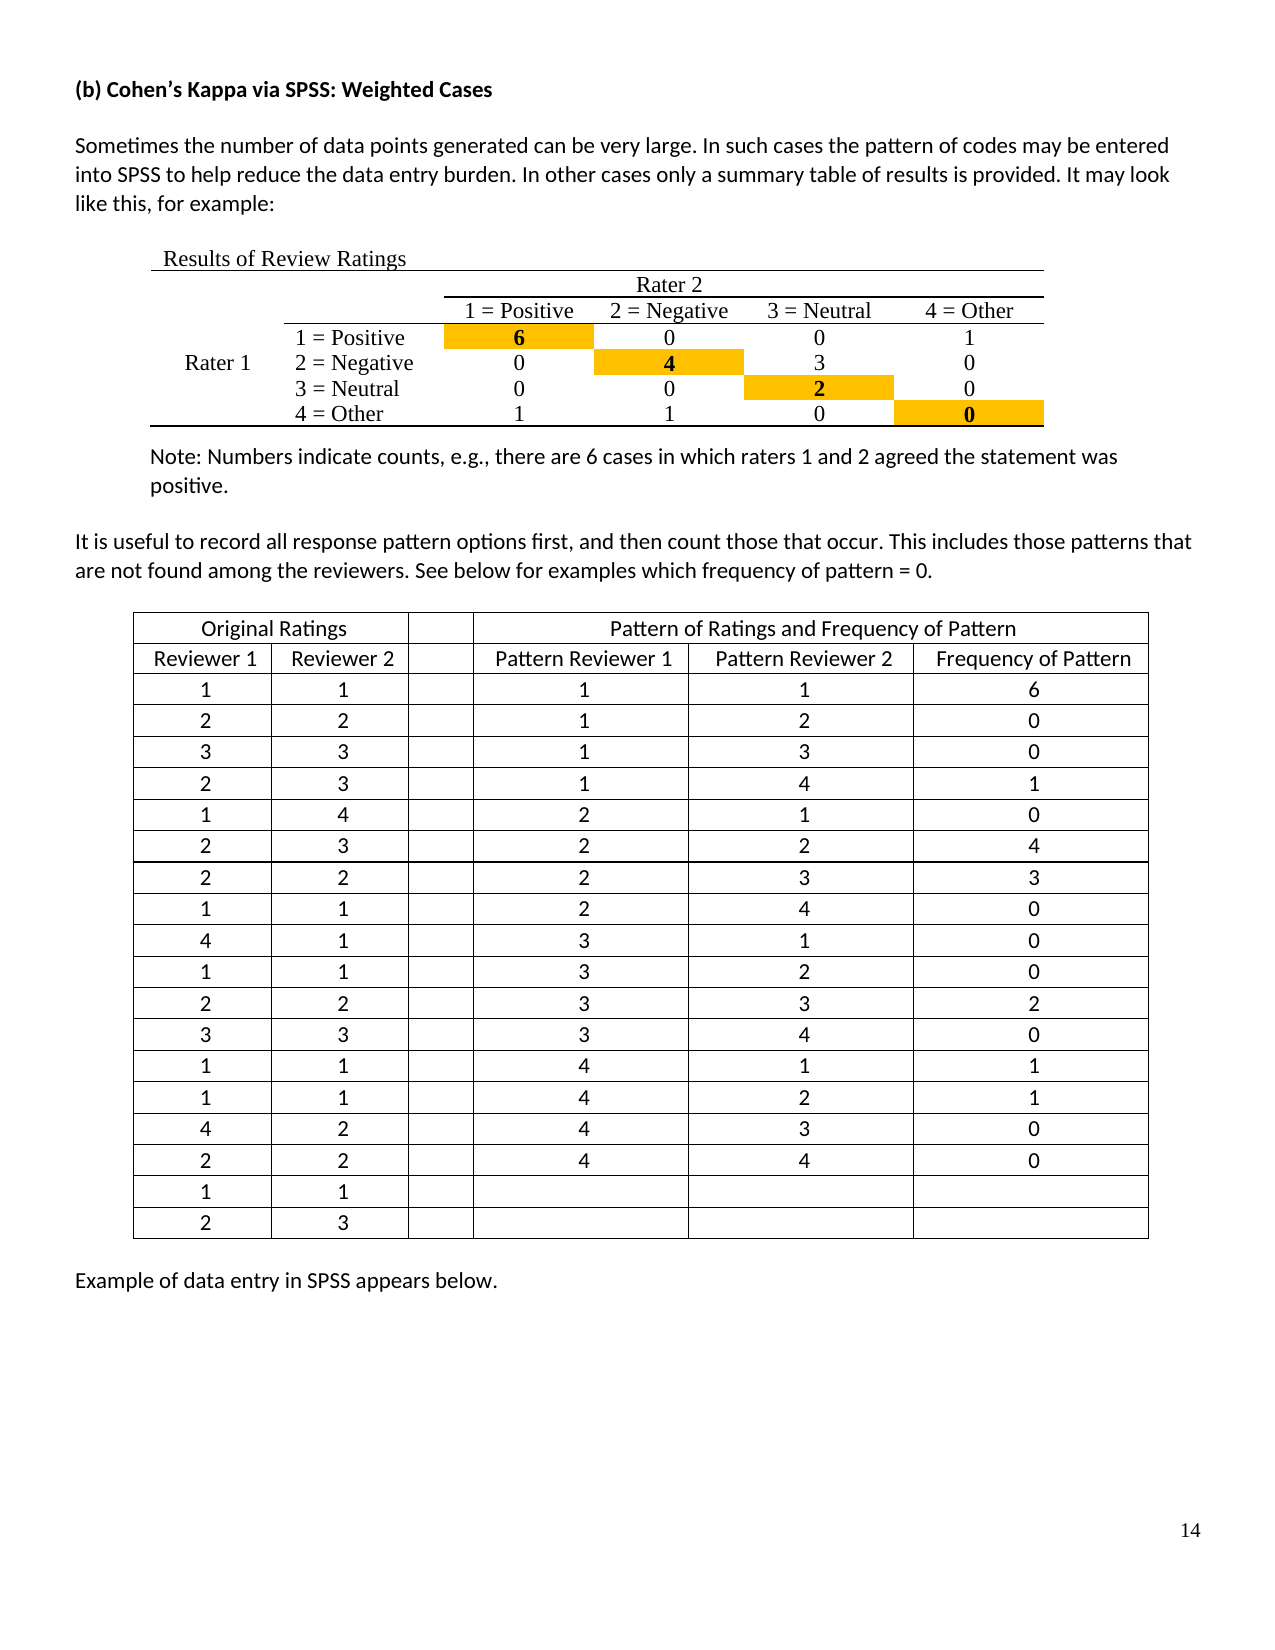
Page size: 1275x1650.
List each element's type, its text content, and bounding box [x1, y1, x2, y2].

table_cell 2 [689, 957, 913, 987]
table_cell 4 [134, 925, 271, 956]
table_header Original Ratings [134, 613, 408, 642]
table_cell Frequency of Pattern [914, 644, 1148, 673]
table_cell [689, 1176, 913, 1207]
table_cell 1 [914, 1051, 1148, 1081]
table_cell [409, 1051, 473, 1081]
table_cell 3 [272, 737, 408, 767]
table_cell 2 [474, 863, 688, 893]
text (b) Cohen’s Kappa via SPSS: Weighted Cases [75, 75, 1200, 103]
table_cell [409, 863, 473, 893]
table_cell 2 [689, 831, 913, 861]
table_cell 2 [474, 800, 688, 830]
table_cell [409, 1082, 473, 1112]
table_cell 1 [474, 705, 688, 736]
table_cell 1 [134, 1082, 271, 1112]
table_cell 1 [474, 768, 688, 798]
table_cell 1 [272, 1176, 408, 1207]
text Sometimes the number of data points generated can be very large. In such cases the pattern of codes may be entered into SPSS to help reduce the data entry burden. In other cases only a summary table of results is provided. It may look like this, for example: [75, 131, 1200, 217]
table_cell [474, 1176, 688, 1207]
table_cell 0 [914, 957, 1148, 987]
table_cell 4 [134, 1114, 271, 1144]
table_cell 2 [474, 894, 688, 924]
table_cell 1 [272, 1082, 408, 1112]
table_cell 0 [914, 925, 1148, 956]
table_cell 1 [272, 894, 408, 924]
table_header [409, 613, 473, 642]
table_cell 3 [272, 768, 408, 798]
table_cell 2 [272, 863, 408, 893]
table_cell 4 [914, 831, 1148, 861]
table_cell [409, 1019, 473, 1050]
text Example of data entry in SPSS appears below. [75, 1266, 1200, 1294]
table_cell 0 [914, 1019, 1148, 1050]
table_cell 2 [134, 705, 271, 736]
table_cell 3 [474, 957, 688, 987]
table_cell 4 [474, 1051, 688, 1081]
table_cell 3 [689, 863, 913, 893]
text Note: Numbers indicate counts, e.g., there are 6 cases in which raters 1 and 2 agreed the statement was positive. [150, 442, 1200, 499]
table_header Pattern of Ratings and Frequency of Pattern [474, 613, 1148, 642]
table_cell 3 [914, 863, 1148, 893]
table_cell [409, 1145, 473, 1175]
table_cell [409, 674, 473, 704]
table_cell 1 [134, 894, 271, 924]
table_cell 1 [474, 674, 688, 704]
table_cell [409, 988, 473, 1018]
table_cell 3 [474, 1019, 688, 1050]
table_cell 3 [474, 988, 688, 1018]
table_cell 1 [914, 768, 1148, 798]
table_cell 2 [474, 831, 688, 861]
table_cell 1 [914, 1082, 1148, 1112]
table_cell 4 [689, 894, 913, 924]
table_cell 4 [474, 1082, 688, 1112]
table_cell Reviewer 2 [272, 644, 408, 673]
table_cell 1 [134, 957, 271, 987]
table_cell 1 [272, 925, 408, 956]
table_cell 1 [134, 800, 271, 830]
table_cell [409, 737, 473, 767]
table_cell [409, 894, 473, 924]
table_cell 2 [134, 863, 271, 893]
table_cell 3 [272, 1208, 408, 1238]
table_cell 4 [474, 1114, 688, 1144]
table_cell [409, 768, 473, 798]
table_cell 2 [272, 988, 408, 1018]
table_cell [409, 831, 473, 861]
table_cell 1 [272, 1051, 408, 1081]
table_cell [474, 1208, 688, 1238]
table_cell 6 [914, 674, 1148, 704]
table_cell 2 [914, 988, 1148, 1018]
table_cell 1 [689, 800, 913, 830]
table_cell 1 [272, 957, 408, 987]
table_cell 0 [914, 737, 1148, 767]
table_cell 1 [134, 1176, 271, 1207]
table_cell 2 [272, 1114, 408, 1144]
table_cell 2 [134, 988, 271, 1018]
table_cell 1 [689, 1051, 913, 1081]
table_cell 2 [272, 705, 408, 736]
table_cell [409, 705, 473, 736]
table_cell 2 [689, 705, 913, 736]
table_cell 0 [914, 1145, 1148, 1175]
table_cell [409, 925, 473, 956]
table_cell [409, 1114, 473, 1144]
table_cell 3 [474, 925, 688, 956]
text It is useful to record all response pattern options first, and then count those that occur. This includes those patterns that are not found among the reviewers. See below for examples which frequency of pattern = 0. [75, 527, 1200, 584]
table_cell 1 [689, 925, 913, 956]
table_cell 2 [134, 768, 271, 798]
table_cell Reviewer 1 [134, 644, 271, 673]
table_cell 1 [272, 674, 408, 704]
table_cell 1 [689, 674, 913, 704]
table_cell 0 [914, 800, 1148, 830]
table_cell 2 [134, 831, 271, 861]
table_cell 2 [689, 1082, 913, 1112]
table_cell Pattern Reviewer 1 [474, 644, 688, 673]
table_cell 3 [272, 1019, 408, 1050]
table_cell [914, 1208, 1148, 1238]
table_cell 0 [914, 894, 1148, 924]
table_cell 4 [474, 1145, 688, 1175]
table_cell 4 [689, 768, 913, 798]
table_cell 3 [134, 737, 271, 767]
table_cell 2 [134, 1145, 271, 1175]
table_cell 4 [689, 1145, 913, 1175]
table_cell 1 [474, 737, 688, 767]
table_cell 4 [272, 800, 408, 830]
table_cell [409, 1208, 473, 1238]
table_cell 1 [134, 1051, 271, 1081]
table_cell [409, 644, 473, 673]
table_cell Pattern Reviewer 2 [689, 644, 913, 673]
table_cell 3 [272, 831, 408, 861]
table_cell [409, 1176, 473, 1207]
table_cell [409, 800, 473, 830]
table_cell 0 [914, 1114, 1148, 1144]
table_cell [689, 1208, 913, 1238]
table_cell 0 [914, 705, 1148, 736]
table_cell 3 [689, 737, 913, 767]
table_cell 2 [272, 1145, 408, 1175]
table_cell 3 [134, 1019, 271, 1050]
table_cell [409, 957, 473, 987]
table_cell [914, 1176, 1148, 1207]
table_cell 3 [689, 988, 913, 1018]
table_cell 1 [134, 674, 271, 704]
table_cell 4 [689, 1019, 913, 1050]
table_cell 2 [134, 1208, 271, 1238]
table_cell 3 [689, 1114, 913, 1144]
